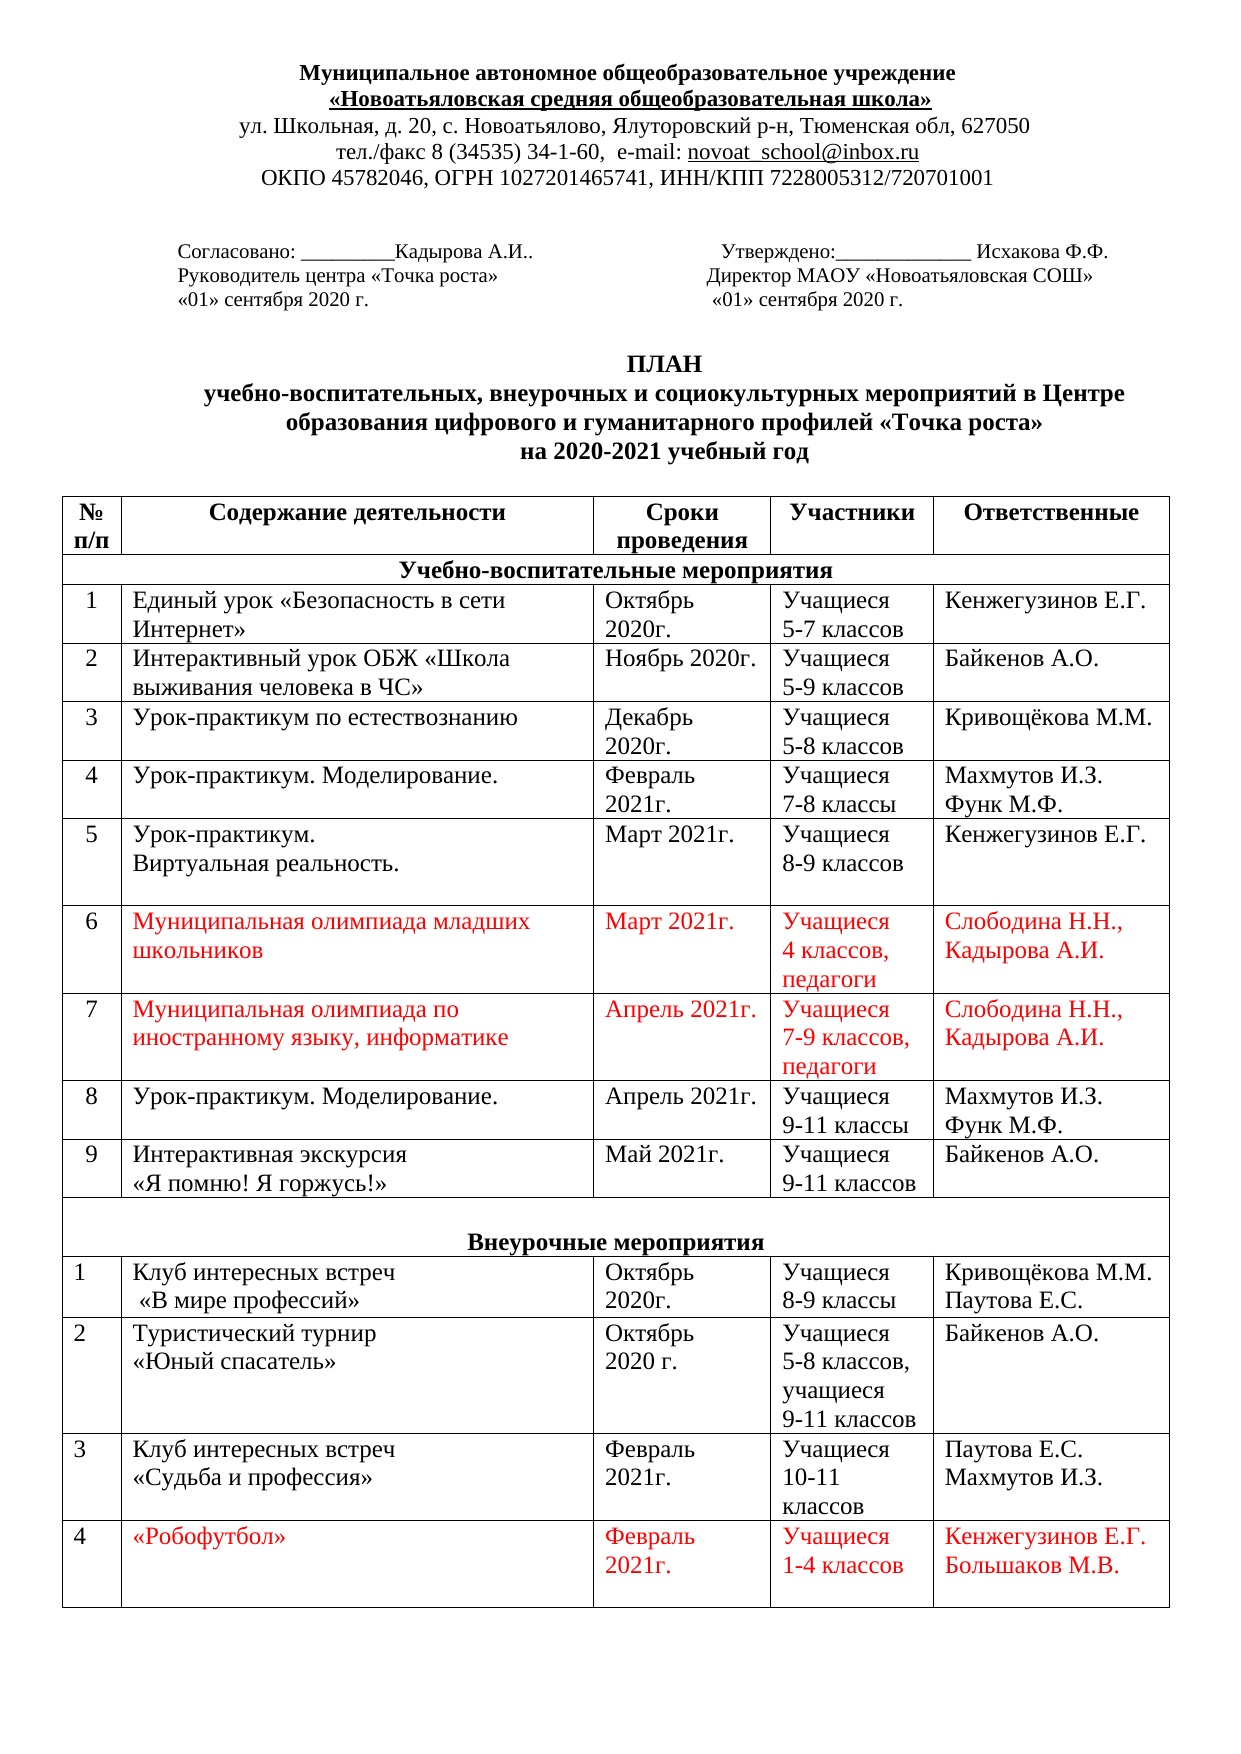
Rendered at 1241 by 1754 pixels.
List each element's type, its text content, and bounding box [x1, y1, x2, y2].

table_cell Слободина Н.Н., Кадырова А.И. [934, 994, 1169, 1080]
text Согласовано: _________Кадырова А.И.. Утверждено:_____________ Исхакова Ф.Ф. [177, 239, 1152, 263]
table_cell 4 [63, 1521, 121, 1607]
table_cell 2 [63, 1318, 121, 1433]
table_cell Слободина Н.Н., Кадырова А.И. [934, 906, 1169, 993]
table_cell Урок-практикум. Моделирование. [122, 1081, 593, 1138]
text тел./факс 8 (34535) 34-1-60, e-mail: novoat_school@inbox.ru [103, 138, 1152, 164]
text ОКПО 45782046, ОГРН 1027201465741, ИНН/КПП 7228005312/720701001 [103, 164, 1152, 191]
table_cell Урок-практикум. Виртуальная реальность. [122, 819, 593, 905]
table_cell Октябрь 2020 г. [594, 1318, 770, 1433]
table_cell 6 [63, 906, 121, 993]
table_cell Урок-практикум по естествознанию [122, 702, 593, 759]
table_cell 7 [63, 994, 121, 1080]
table_cell 3 [63, 702, 121, 759]
table_cell Внеурочные мероприятия [63, 1198, 1169, 1256]
table_cell Февраль 2021г. [594, 761, 770, 818]
table_cell Интерактивная экскурсия «Я помню! Я горжусь!» [122, 1140, 593, 1197]
table_cell Муниципальная олимпиада по иностранному языку, информатике [122, 994, 593, 1080]
table_header Участники [771, 497, 933, 554]
text учебно-воспитательных, внеурочных и социокультурных мероприятий в Центре образования цифрового и гуманитарного профилей «Точка роста» [177, 378, 1152, 436]
table_cell 1 [63, 585, 121, 642]
table_cell Кривощёкова М.М. [934, 702, 1169, 759]
table_cell 1 [63, 1257, 121, 1317]
table_cell Учащиеся 5-8 классов [771, 702, 933, 759]
table_cell Кривощёкова М.М. Паутова Е.С. [934, 1257, 1169, 1317]
table_cell 9 [63, 1140, 121, 1197]
table_cell Интерактивный урок ОБЖ «Школа выживания человека в ЧС» [122, 644, 593, 701]
table_cell Ноябрь 2020г. [594, 644, 770, 701]
table_cell Учащиеся 1-4 классов [771, 1521, 933, 1607]
table_cell Март 2021г. [594, 906, 770, 993]
table_cell 5 [63, 819, 121, 905]
table_cell 2 [63, 644, 121, 701]
table_cell Кенжегузинов Е.Г. [934, 819, 1169, 905]
table_cell Единый урок «Безопасность в сети Интернет» [122, 585, 593, 642]
table_cell Учащиеся 8-9 классы [771, 1257, 933, 1317]
table_cell Учащиеся 9-11 классы [771, 1081, 933, 1138]
table_cell Учащиеся 7-9 классов, педагоги [771, 994, 933, 1080]
table_header Содержание деятельности [122, 497, 593, 554]
text «01» сентября 2020 г. «01» сентября 2020 г. [177, 287, 1152, 311]
table_cell 4 [63, 761, 121, 818]
table_cell Апрель 2021г. [594, 1081, 770, 1138]
table_cell Махмутов И.З. Функ М.Ф. [934, 1081, 1169, 1138]
table_cell Декабрь 2020г. [594, 702, 770, 759]
table_cell Урок-практикум. Моделирование. [122, 761, 593, 818]
table_cell Учащиеся 4 классов, педагоги [771, 906, 933, 993]
table_cell Туристический турнир «Юный спасатель» [122, 1318, 593, 1433]
table_cell Кенжегузинов Е.Г. [934, 585, 1169, 642]
table_cell Учащиеся 9-11 классов [771, 1140, 933, 1197]
table_cell Март 2021г. [594, 819, 770, 905]
table_header Сроки проведения [594, 497, 770, 554]
table_cell 3 [63, 1434, 121, 1520]
text «Новоатьяловская средняя общеобразовательная школа» [103, 85, 1152, 112]
table_cell Учащиеся 5-7 классов [771, 585, 933, 642]
table_cell Учебно-воспитательные мероприятия [63, 555, 1169, 584]
table_cell Учащиеся 8-9 классов [771, 819, 933, 905]
table_cell Байкенов А.О. [934, 644, 1169, 701]
table_cell Май 2021г. [594, 1140, 770, 1197]
table_cell 8 [63, 1081, 121, 1138]
table_cell Учащиеся 5-8 классов, учащиеся 9-11 классов [771, 1318, 933, 1433]
table_cell «Робофутбол» [122, 1521, 593, 1607]
table_header № п/п [63, 497, 121, 554]
text на 2020-2021 учебный год [177, 436, 1152, 464]
table_cell Апрель 2021г. [594, 994, 770, 1080]
table_cell Клуб интересных встреч «Судьба и профессия» [122, 1434, 593, 1520]
table_cell Февраль 2021г. [594, 1521, 770, 1607]
table_cell Учащиеся 5-9 классов [771, 644, 933, 701]
table_cell Паутова Е.С. Махмутов И.З. [934, 1434, 1169, 1520]
table_cell Учащиеся 7-8 классы [771, 761, 933, 818]
table_cell Муниципальная олимпиада младших школьников [122, 906, 593, 993]
table_cell Байкенов А.О. [934, 1140, 1169, 1197]
text Руководитель центра «Точка роста» Директор МАОУ «Новоатьяловская СОШ» [177, 263, 1152, 287]
table_cell Махмутов И.З. Функ М.Ф. [934, 761, 1169, 818]
text ул. Школьная, д. 20, с. Новоатьялово, Ялуторовский р-н, Тюменская обл, 627050 [103, 112, 1166, 138]
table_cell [934, 1521, 1169, 1607]
text Муниципальное автономное общеобразовательное учреждение [103, 59, 1152, 85]
table_cell Байкенов А.О. [934, 1318, 1169, 1433]
table_header Ответственные [934, 497, 1169, 554]
table_cell Октябрь 2020г. [594, 1257, 770, 1317]
table_cell Февраль 2021г. [594, 1434, 770, 1520]
table_cell Клуб интересных встреч «В мире профессий» [122, 1257, 593, 1317]
table_cell Октябрь 2020г. [594, 585, 770, 642]
text ПЛАН [177, 349, 1152, 378]
table_cell Учащиеся 10-11 классов [771, 1434, 933, 1520]
